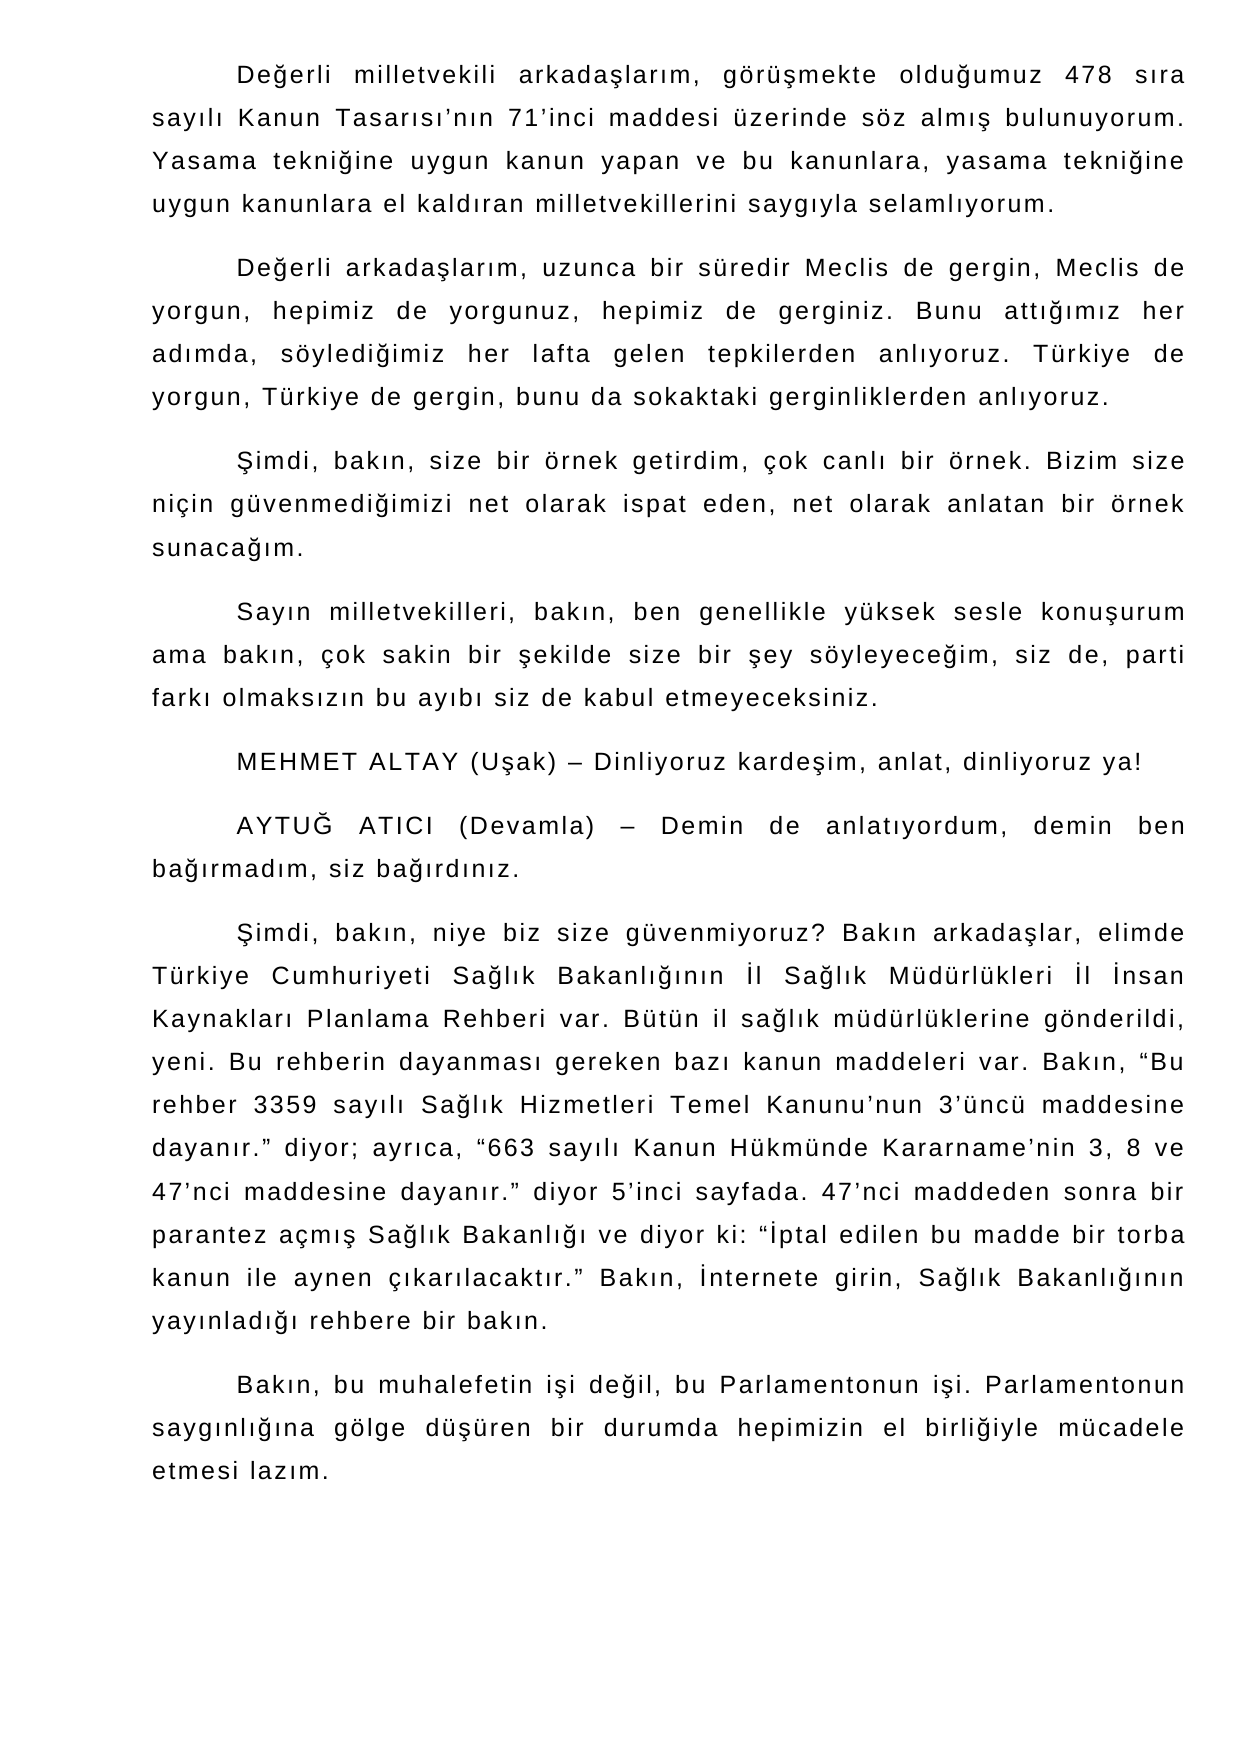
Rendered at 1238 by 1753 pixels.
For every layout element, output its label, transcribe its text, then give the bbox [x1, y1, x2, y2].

text AYTUĞ ATICI (Devamla) – Demin de anlatıyordum, demin ben bağırmadım, siz bağırdınız. [152, 811, 1186, 883]
text Bakın, bu muhalefetin işi değil, bu Parlamentonun işi. Parlamentonun saygınlığına gölge düşüren bir durumda hepimizin el birliğiyle mücadele etmesi lazım. [152, 1370, 1186, 1485]
text MEHMET ALTAY (Uşak) – Dinliyoruz kardeşim, anlat, dinliyoruz ya! [152, 747, 1186, 776]
text Şimdi, bakın, niye biz size güvenmiyoruz? Bakın arkadaşlar, elimde Türkiye Cumhuriyeti Sağlık Bakanlığının İl Sağlık Müdürlükleri İl İnsan Kaynakları Planlama Rehberi var. Bütün il sağlık müdürlüklerine gönderildi, yeni. Bu rehberin dayanması gereken bazı kanun maddeleri var. Bakın, “Bu rehber 3359 sayılı Sağlık Hizmetleri Temel Kanunu’nun 3’üncü maddesine dayanır.” diyor; ayrıca, “663 sayılı Kanun Hükmünde Kararname’nin 3, 8 ve 47’nci maddesine dayanır.” diyor 5’inci sayfada. 47’nci maddeden sonra bir parantez açmış Sağlık Bakanlığı ve diyor ki: “İptal edilen bu madde bir torba kanun ile aynen çıkarılacaktır.” Bakın, İnternete girin, Sağlık Bakanlığının yayınladığı rehbere bir bakın. [152, 918, 1186, 1335]
text Sayın milletvekilleri, bakın, ben genellikle yüksek sesle konuşurum ama bakın, çok sakin bir şekilde size bir şey söyleyeceğim, siz de, parti farkı olmaksızın bu ayıbı siz de kabul etmeyeceksiniz. [152, 597, 1186, 712]
text Değerli arkadaşlarım, uzunca bir süredir Meclis de gergin, Meclis de yorgun, hepimiz de yorgunuz, hepimiz de gerginiz. Bunu attığımız her adımda, söylediğimiz her lafta gelen tepkilerden anlıyoruz. Türkiye de yorgun, Türkiye de gergin, bunu da sokaktaki gerginliklerden anlıyoruz. [152, 253, 1186, 411]
text Değerli milletvekili arkadaşlarım, görüşmekte olduğumuz 478 sıra sayılı Kanun Tasarısı’nın 71’inci maddesi üzerinde söz almış bulunuyorum. Yasama tekniğine uygun kanun yapan ve bu kanunlara, yasama tekniğine uygun kanunlara el kaldıran milletvekillerini saygıyla selamlıyorum. [152, 60, 1186, 218]
text Şimdi, bakın, size bir örnek getirdim, çok canlı bir örnek. Bizim size niçin güvenmediğimizi net olarak ispat eden, net olarak anlatan bir örnek sunacağım. [152, 446, 1186, 561]
